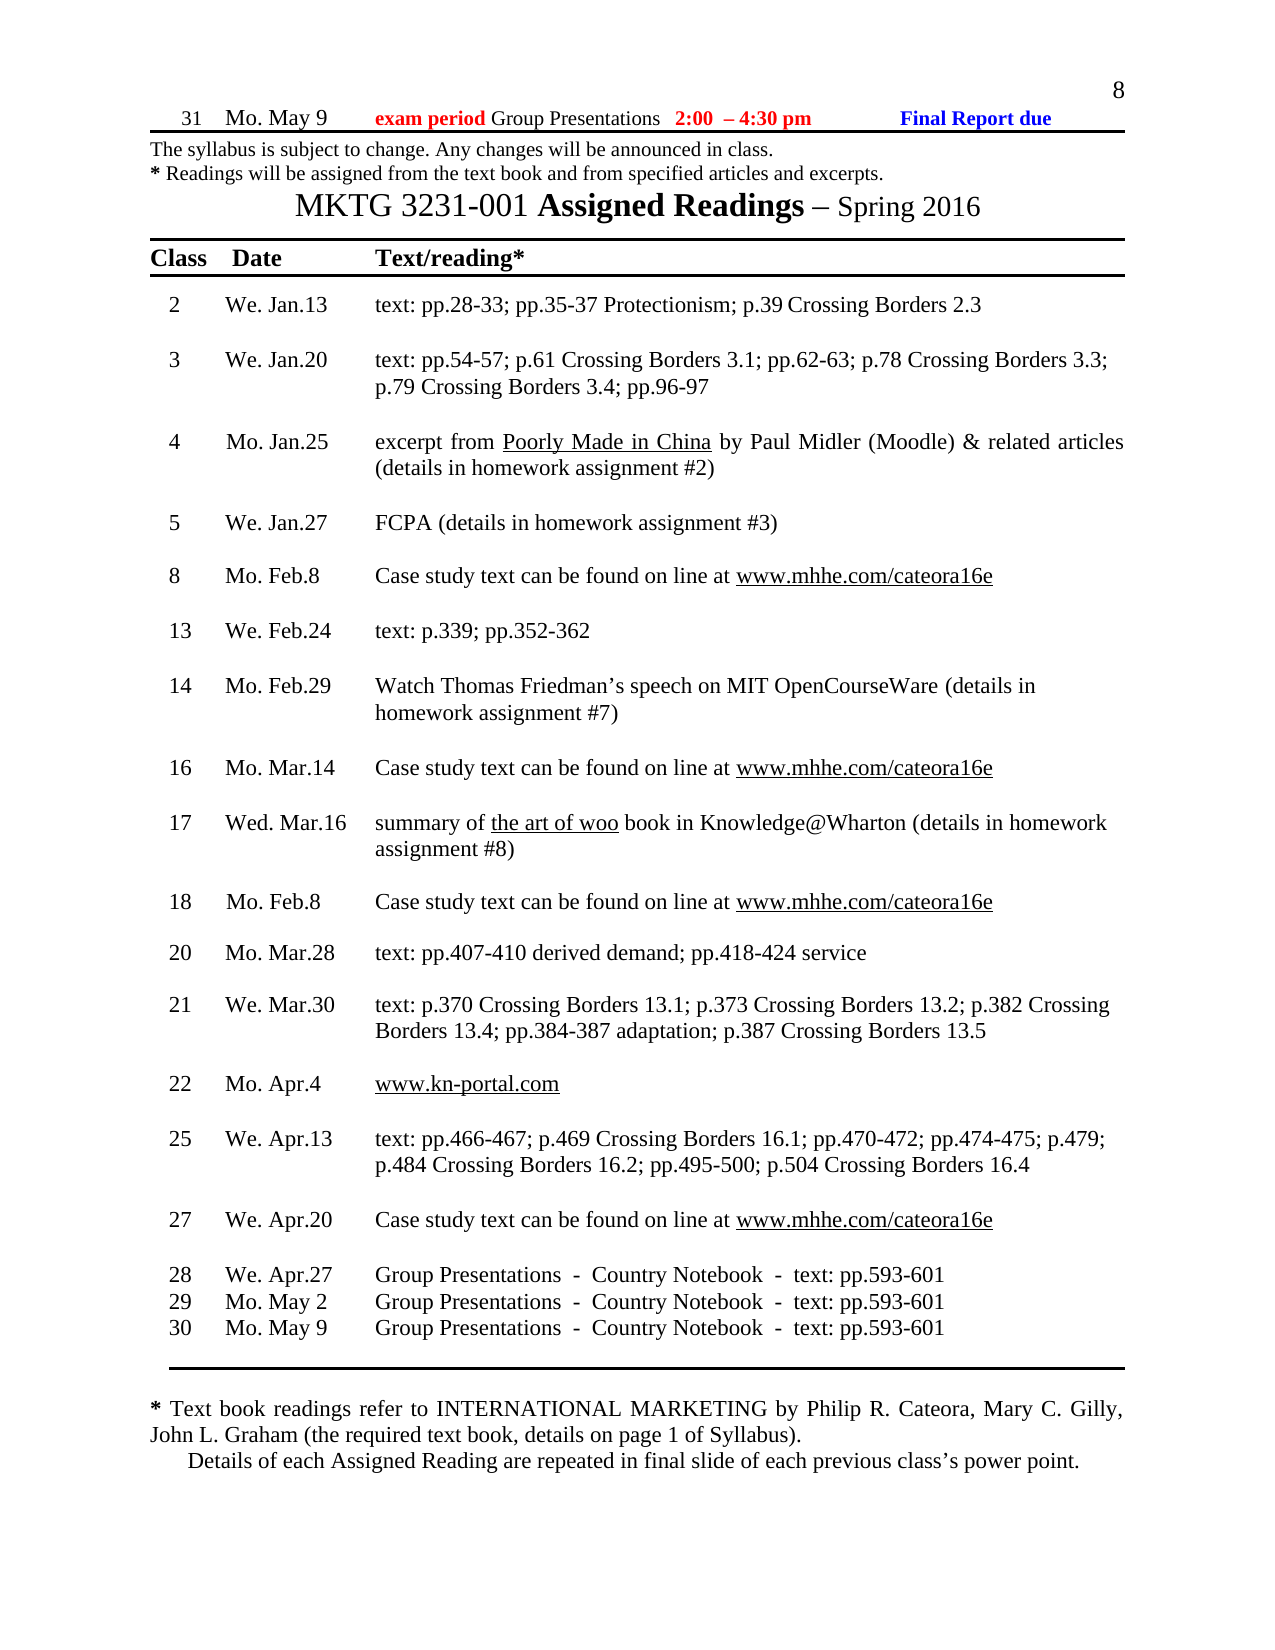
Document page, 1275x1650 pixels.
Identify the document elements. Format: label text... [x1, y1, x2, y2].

text 5 We. Jan.27 FCPA (details in homework assignment #3) [169, 509, 1125, 536]
text The syllabus is subject to change. Any changes will be announced in class. [150, 137, 1125, 161]
text 3 We. Jan.20 text: pp.54-57; p.61 Crossing Borders 3.1; pp.62-63; p.78 Crossing Borders 3.3; [169, 347, 1125, 373]
text * Readings will be assigned from the text book and from specified articles and excerpts. [150, 161, 1125, 185]
text Class Date Text/reading* [150, 241, 1125, 274]
text 31 Mo. May 9 exam period Group Presentations 2:00 – 4:30 pm Final Report due [150, 104, 1125, 130]
text 17 Wed. Mar.16 summary of the art of woo book in Knowledge@Wharton (details in homework [169, 809, 1125, 835]
text 8 Mo. Feb.8 Case study text can be found on line at www.mhhe.com/cateora16e [169, 562, 1125, 588]
text 13 We. Feb.24 text: p.339; pp.352-362 [169, 617, 1125, 644]
text * Text book readings refer to INTERNATIONAL MARKETING by Philip R. Cateora, Mary C. Gilly, John L. Graham (the required text book, details on page 1 of Syllabus). [150, 1395, 1125, 1447]
text 20 Mo. Mar.28 text: pp.407-410 derived demand; pp.418-424 service [150, 939, 1125, 966]
text MKTG 3231-001 Assigned Readings – Spring 2016 [150, 185, 1125, 223]
text 18 Mo. Feb.8 Case study text can be found on line at www.mhhe.com/cateora16e [169, 888, 1125, 914]
text Borders 13.4; pp.384-387 adaptation; p.387 Crossing Borders 13.5 [337, 1017, 1125, 1043]
text 29 Mo. May 2 Group Presentations - Country Notebook - text: pp.593-601 [169, 1288, 1125, 1314]
text 30 Mo. May 9 Group Presentations - Country Notebook - text: pp.593-601 [169, 1314, 1125, 1341]
text 27 We. Apr.20 Case study text can be found on line at www.mhhe.com/cateora16e [169, 1206, 1125, 1233]
text 2 We. Jan.13 text: pp.28-33; pp.35-37 Protectionism; p.39 Crossing Borders 2.3 [150, 291, 1125, 318]
text 14 Mo. Feb.29 Watch Thomas Friedman’s speech on MIT OpenCourseWare (details in [169, 672, 1125, 699]
text 28 We. Apr.27 Group Presentations - Country Notebook - text: pp.593-601 [169, 1261, 1125, 1288]
text assignment #8) [337, 835, 1125, 862]
text homework assignment #7) [337, 699, 1125, 725]
text p.484 Crossing Borders 16.2; pp.495-500; p.504 Crossing Borders 16.4 [337, 1151, 1125, 1178]
text 4 Mo. Jan.25 excerpt from Poorly Made in China by Paul Midler (Moodle) & related articles (details in homework assignment #2) [169, 428, 1125, 481]
text 22 Mo. Apr.4 www.kn-portal.com [169, 1070, 1125, 1096]
text 25 We. Apr.13 text: pp.466-467; p.469 Crossing Borders 16.1; pp.470-472; pp.474-475; p.479; [169, 1125, 1125, 1151]
text Details of each Assigned Reading are repeated in final slide of each previous class’s power point. [150, 1447, 1125, 1474]
text 16 Mo. Mar.14 Case study text can be found on line at www.mhhe.com/cateora16e [169, 754, 1125, 780]
text 21 We. Mar.30 text: p.370 Crossing Borders 13.1; p.373 Crossing Borders 13.2; p.382 Crossing [150, 991, 1125, 1017]
text p.79 Crossing Borders 3.4; pp.96-97 [337, 373, 1125, 399]
